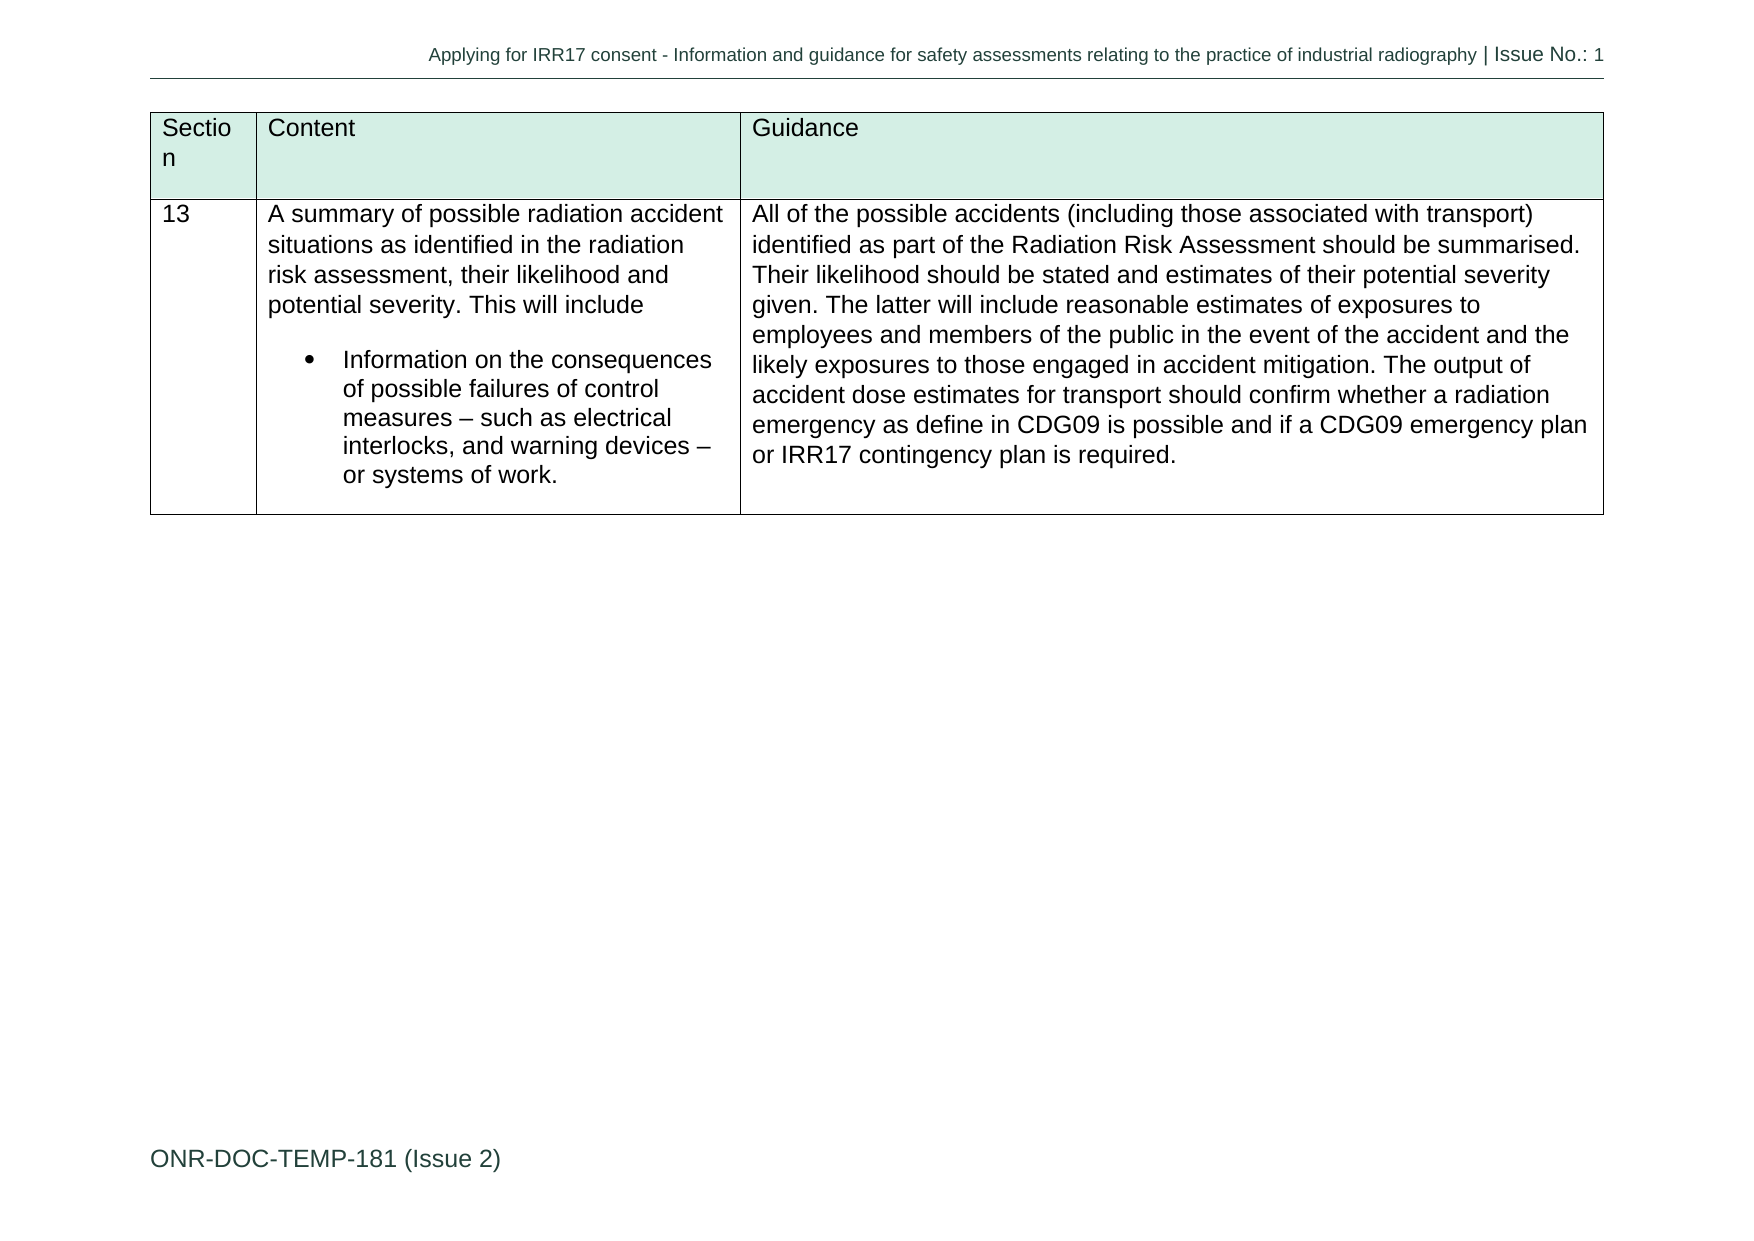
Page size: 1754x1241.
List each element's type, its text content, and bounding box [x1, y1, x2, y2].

table_header Guidance [741, 113, 1603, 198]
table_header Content [257, 113, 740, 198]
table_cell A summary of possible radiation accident situations as identified in the radiation risk assessment, their likelihood and potential severity. This will include Information on the consequences of possible failures of control measures – such as electrical interlocks, and warning devices – or systems of work. [257, 200, 740, 514]
table_cell 13 [151, 200, 256, 514]
table_cell All of the possible accidents (including those associated with transport) identified as part of the Radiation Risk Assessment should be summarised. Their likelihood should be stated and estimates of their potential severity given. The latter will include reasonable estimates of exposures to employees and members of the public in the event of the accident and the likely exposures to those engaged in accident mitigation. The output of accident dose estimates for transport should confirm whether a radiation emergency as define in CDG09 is possible and if a CDG09 emergency plan or IRR17 contingency plan is required. [741, 200, 1603, 514]
table_header Section [151, 113, 256, 198]
